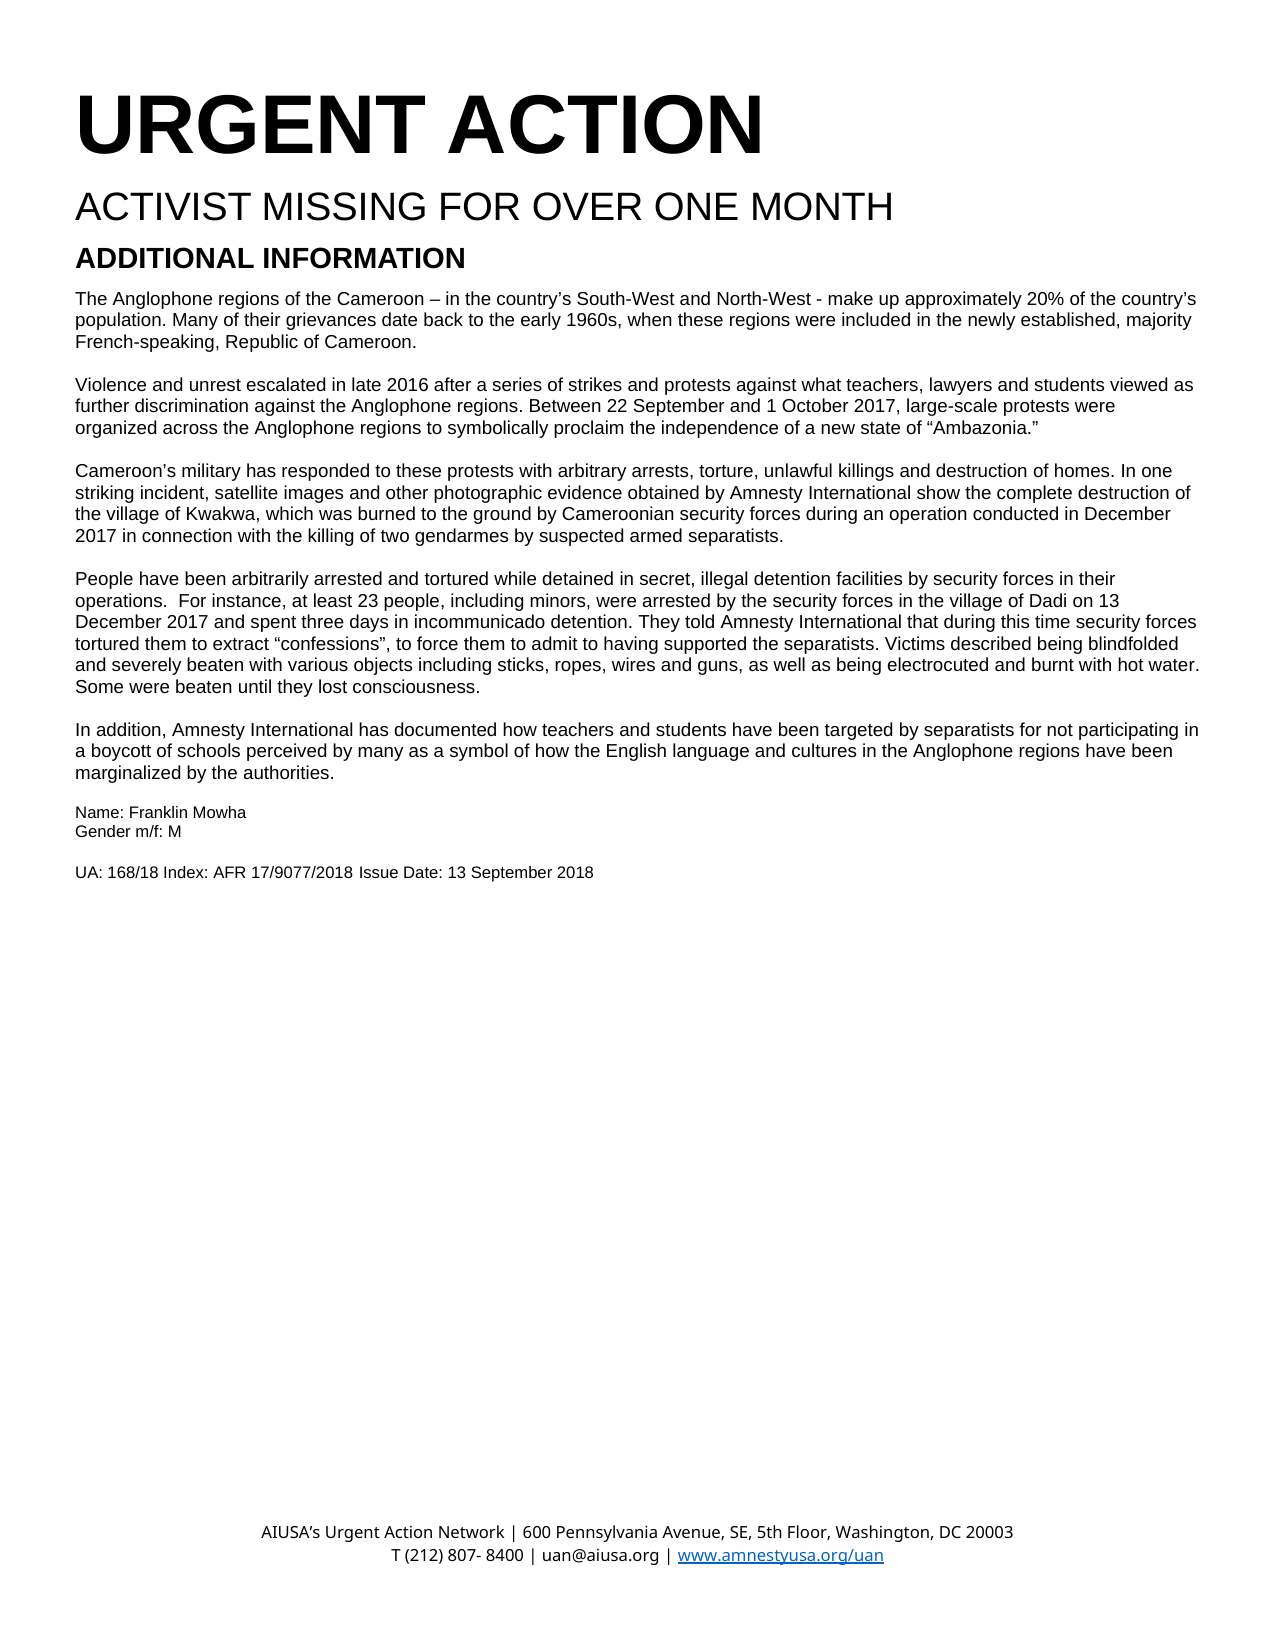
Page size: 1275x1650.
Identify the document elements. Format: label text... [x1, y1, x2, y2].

text Name: Franklin Mowha [75, 803, 1200, 822]
text UA: 168/18 Index: AFR 17/9077/2018 Issue Date: 13 September 2018 [75, 862, 1200, 882]
text In addition, Amnesty International has documented how teachers and students have been targeted by separatists for not participating in a boycott of schools perceived by many as a symbol of how the English language and cultures in the Anglophone regions have been marginalized by the authorities. [75, 719, 1200, 783]
text Gender m/f: M [75, 822, 1200, 841]
text People have been arbitrarily arrested and tortured while detained in secret, illegal detention facilities by security forces in their operations. For instance, at least 23 people, including minors, were arrested by the security forces in the village of Dadi on 13 December 2017 and spent three days in incommunicado detention. They told Amnesty International that during this time security forces tortured them to extract “confessions”, to force them to admit to having supported the separatists. Victims described being blindfolded and severely beaten with various objects including sticks, ropes, wires and guns, as well as being electrocuted and burnt with hot water. Some were beaten until they lost consciousness. [75, 568, 1200, 697]
text Violence and unrest escalated in late 2016 after a series of strikes and protests against what teachers, lawyers and students viewed as further discrimination against the Anglophone regions. Between 22 September and 1 October 2017, large-scale protests were organized across the Anglophone regions to symbolically proclaim the independence of a new state of “Ambazonia.” [75, 374, 1200, 438]
text The Anglophone regions of the Cameroon – in the country’s South-West and North-West - make up approximately 20% of the country’s population. Many of their grievances date back to the early 1960s, when these regions were included in the newly established, majority French-speaking, Republic of Cameroon. [75, 287, 1200, 352]
subtitle ADditional Information [75, 241, 1200, 275]
subtitle URGENT ACTION [75, 75, 1200, 171]
text ACTIVIST MISSING FOR OVER ONE MONTH [75, 183, 1200, 229]
text Cameroon’s military has responded to these protests with arbitrary arrests, torture, unlawful killings and destruction of homes. In one striking incident, satellite images and other photographic evidence obtained by Amnesty International show the complete destruction of the village of Kwakwa, which was burned to the ground by Cameroonian security forces during an operation conducted in December 2017 in connection with the killing of two gendarmes by suspected armed separatists. [75, 460, 1200, 546]
